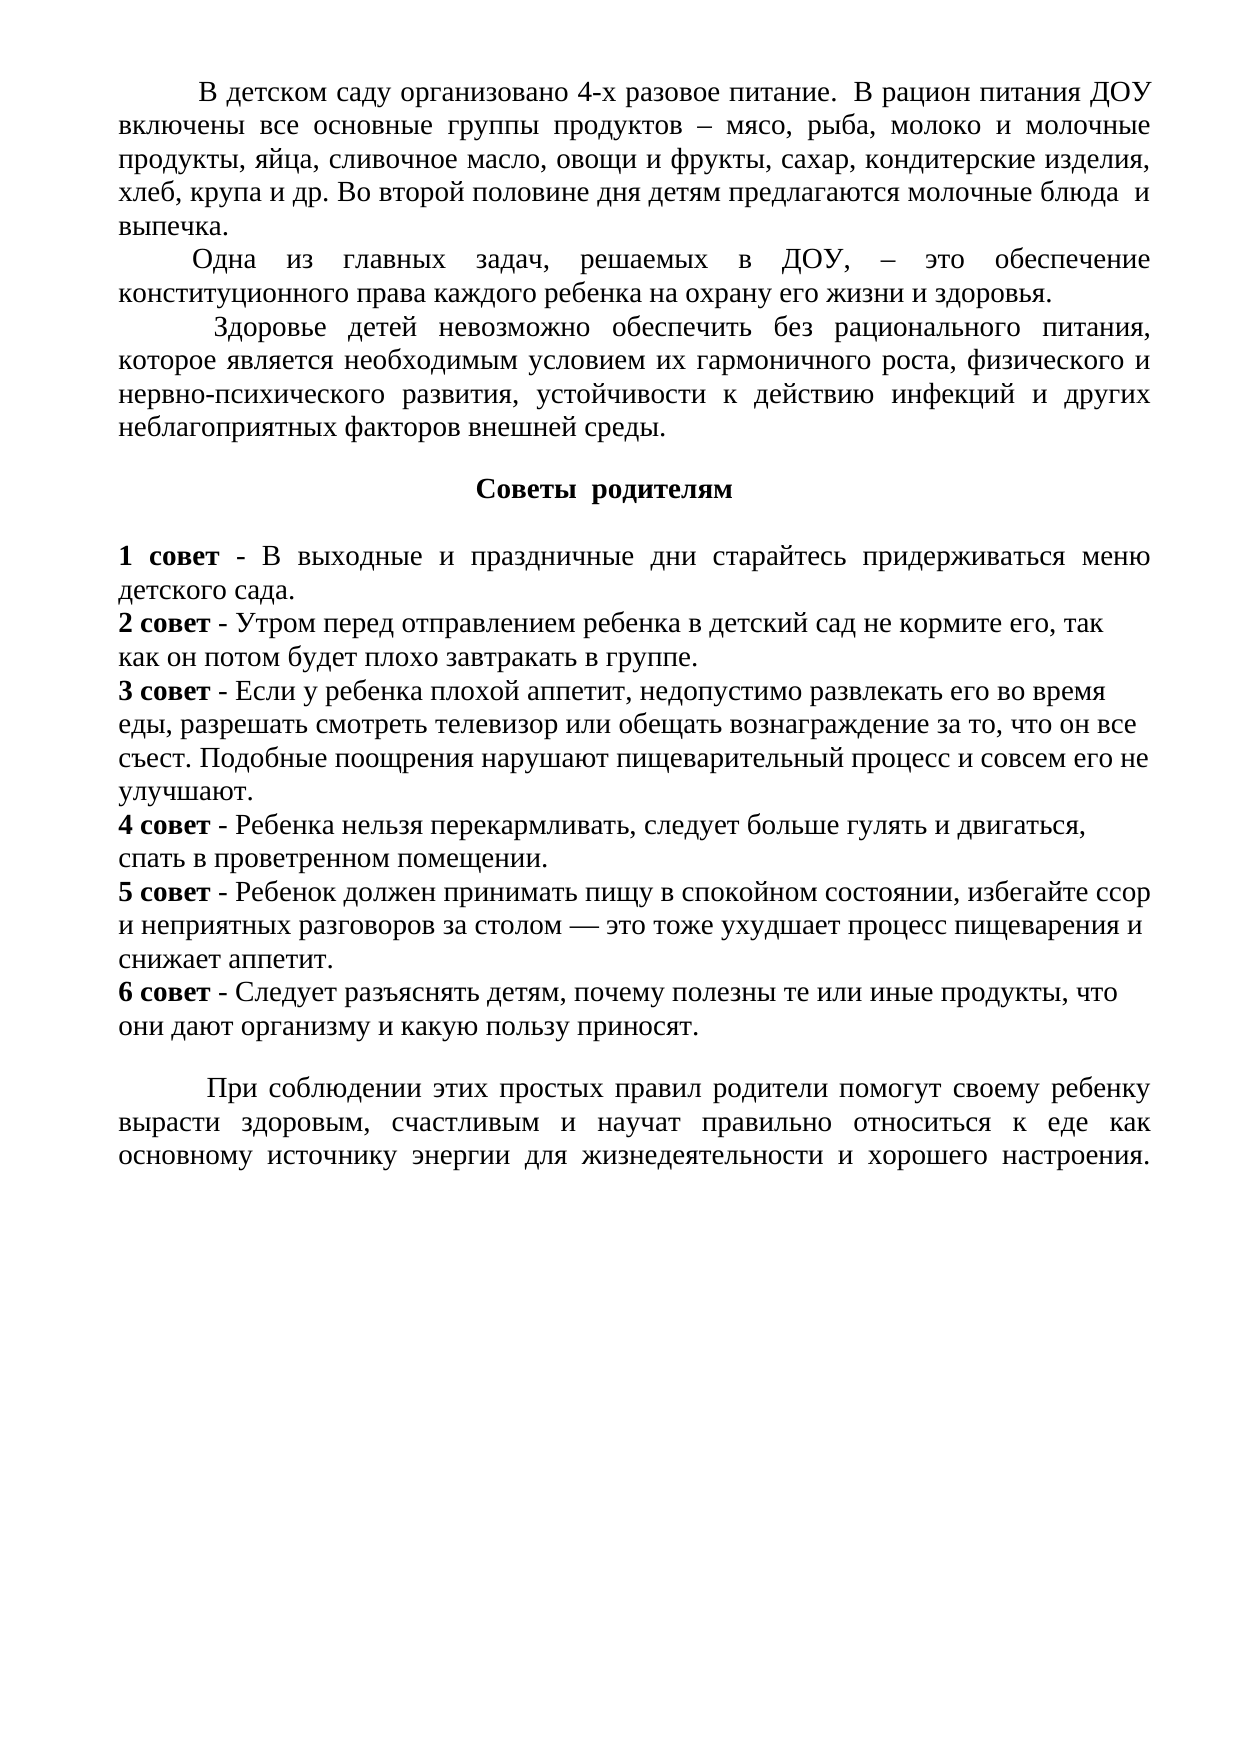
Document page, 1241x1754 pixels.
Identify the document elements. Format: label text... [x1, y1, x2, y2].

text 1 совет - В выходные и праздничные дни старайтесь придерживаться меню детского сада. [118, 505, 1152, 606]
text Советы родителям [118, 471, 1152, 505]
text При соблюдении этих простых правил родители помогут своему ребенку вырасти здоровым, счастливым и научат правильно относиться к еде как основному источнику энергии для жизнедеятельности и хорошего настроения. [118, 1070, 1152, 1233]
text Здоровье детей невозможно обеспечить без рационального питания, которое является необходимым условием их гармоничного роста, физического и нервно-психического развития, устойчивости к действию инфекций и других неблагоприятных факторов внешней среды. [118, 309, 1152, 443]
text В детском саду организовано 4-х разовое питание. В рацион питания ДОУ включены все основные группы продуктов – мясо, рыба, молоко и молочные продукты, яйца, сливочное масло, овощи и фрукты, сахар, кондитерские изделия, хлеб, крупа и др. Во второй половине дня детям предлагаются молочные блюда и выпечка. [118, 74, 1152, 242]
text Одна из главных задач, решаемых в ДОУ, – это обеспечение конституционного права каждого ребенка на охрану его жизни и здоровья. [118, 242, 1152, 309]
text 2 совет - Утром перед отправлением ребенка в детский сад не кормите его, так как он потом будет плохо завтракать в группе. 3 совет - Если у ребенка плохой аппетит, недопустимо развлекать его во время еды, разрешать смотреть телевизор или обещать вознаграждение за то, что он все съест. Подобные поощрения нарушают пищеварительный процесс и совсем его не улучшают. 4 совет - Ребенка нельзя перекармливать, следует больше гулять и двигаться, спать в проветренном помещении. 5 совет - Ребенок должен принимать пищу в спокойном состоянии, избегайте ссор и неприятных разговоров за столом — это тоже ухудшает процесс пищеварения и снижает аппетит. 6 совет - Следует разъяснять детям, почему полезны те или иные продукты, что они дают организму и какую пользу приносят. [118, 606, 1152, 1070]
